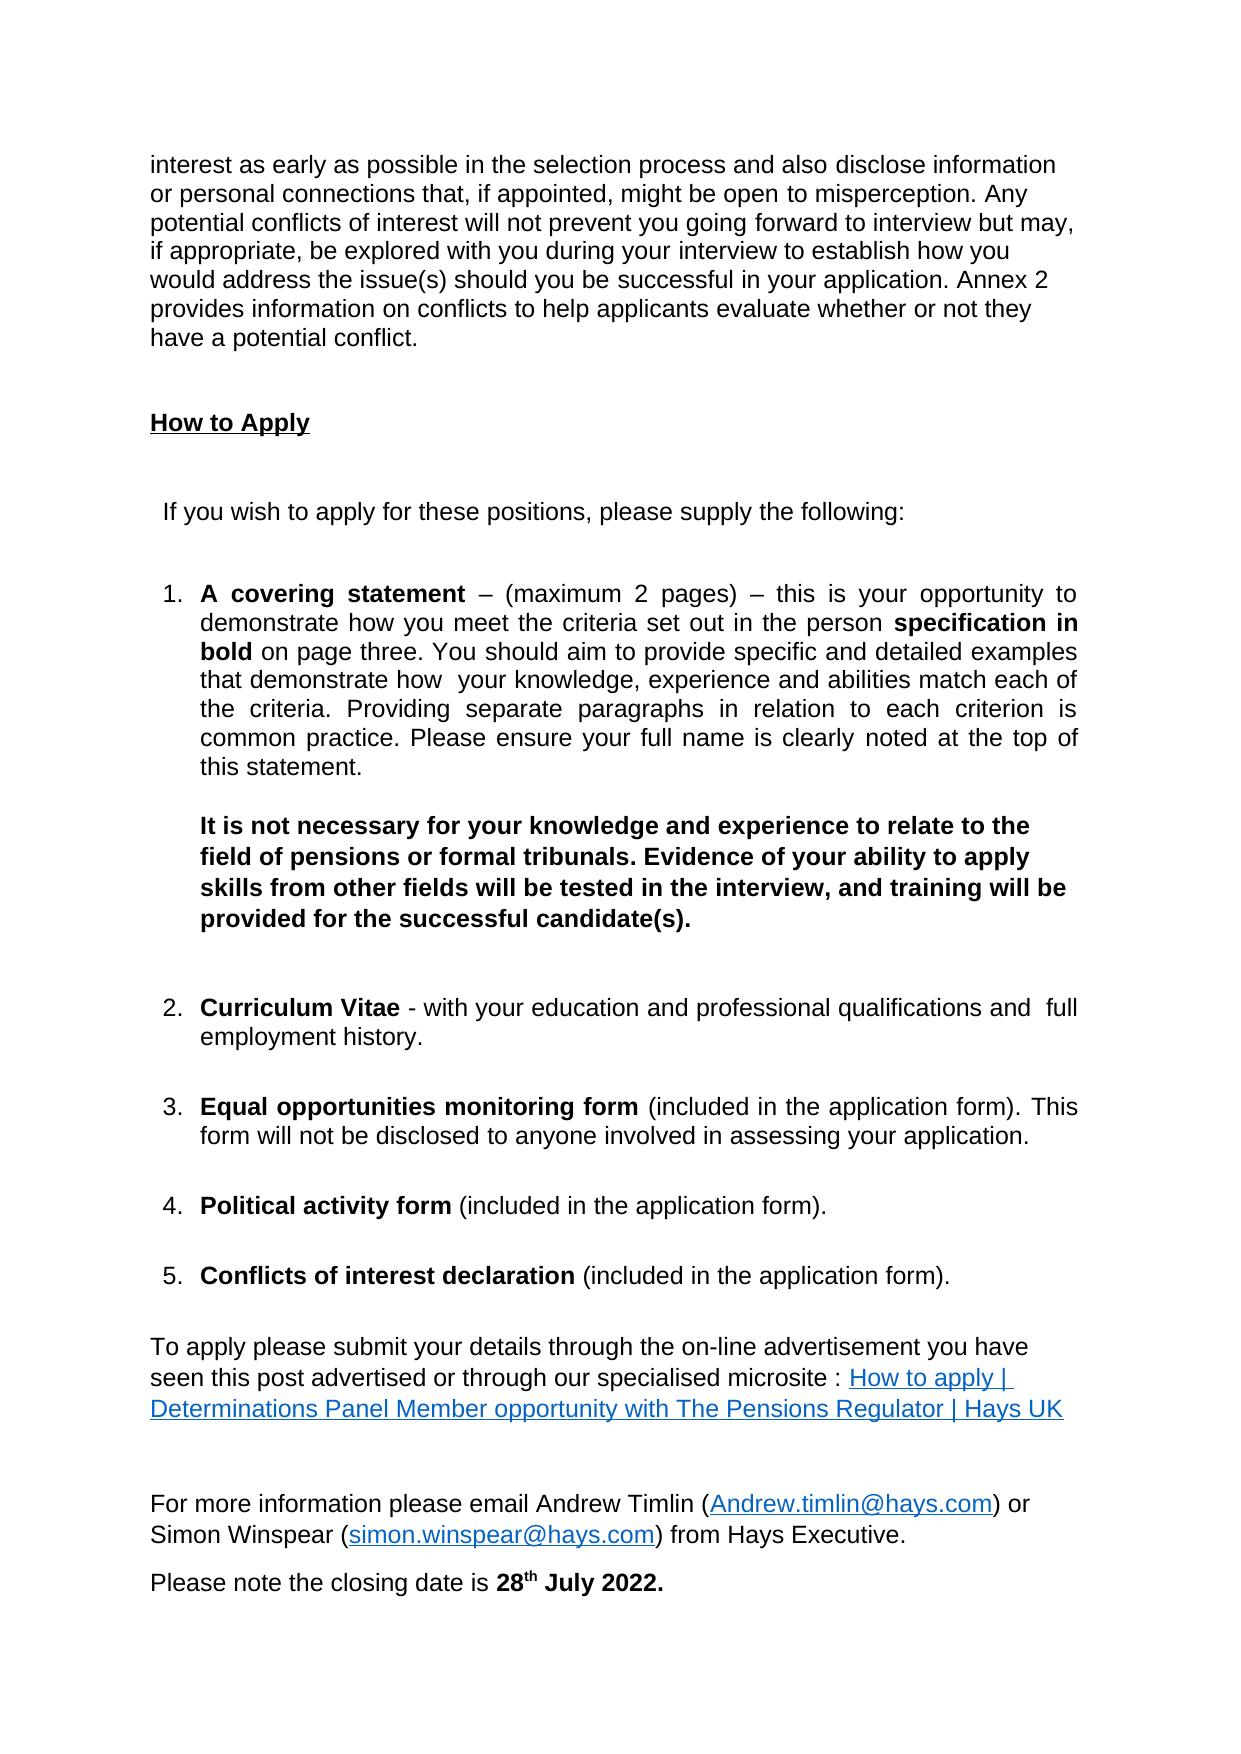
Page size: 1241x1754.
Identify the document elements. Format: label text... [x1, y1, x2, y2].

list Political activity form (included in the application form). [162, 1191, 1090, 1219]
list Equal opportunities monitoring form (included in the application form). This form will not be disclosed to anyone involved in assessing your application. [162, 1092, 1078, 1149]
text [150, 150, 1078, 351]
text To apply please submit your details through the on-line advertisement you have seen this post advertised or through our specialised microsite : How to apply | Determinations Panel Member opportunity with The Pensions Regulator | Hays UK [150, 1332, 1090, 1422]
list A covering statement – (maximum 2 pages) – this is your opportunity to demonstrate how you meet the criteria set out in the person specification in bold on page three. You should aim to provide specific and detailed examples that demonstrate how your knowledge, experience and abilities match each of the criteria. Providing separate paragraphs in relation to each criterion is common practice. Please ensure your full name is clearly noted at the top of this statement. [162, 579, 1078, 780]
text Please note the closing date is 28th July 2022. [150, 1568, 1090, 1597]
text How to Apply [150, 407, 1090, 436]
text For more information please email Andrew Timlin (Andrew.timlin@hays.com) or Simon Winspear (simon.winspear@hays.com) from Hays Executive. [150, 1489, 1090, 1549]
list Curriculum Vitae - with your education and professional qualifications and full employment history. [162, 993, 1078, 1051]
list It is not necessary for your knowledge and experience to relate to the field of pensions or formal tribunals. Evidence of your ability to apply skills from other fields will be tested in the interview, and training will be provided for the successful candidate(s). [200, 811, 1078, 933]
text If you wish to apply for these positions, please supply the following: [162, 496, 1090, 525]
list Conflicts of interest declaration (included in the application form). [162, 1261, 1090, 1290]
